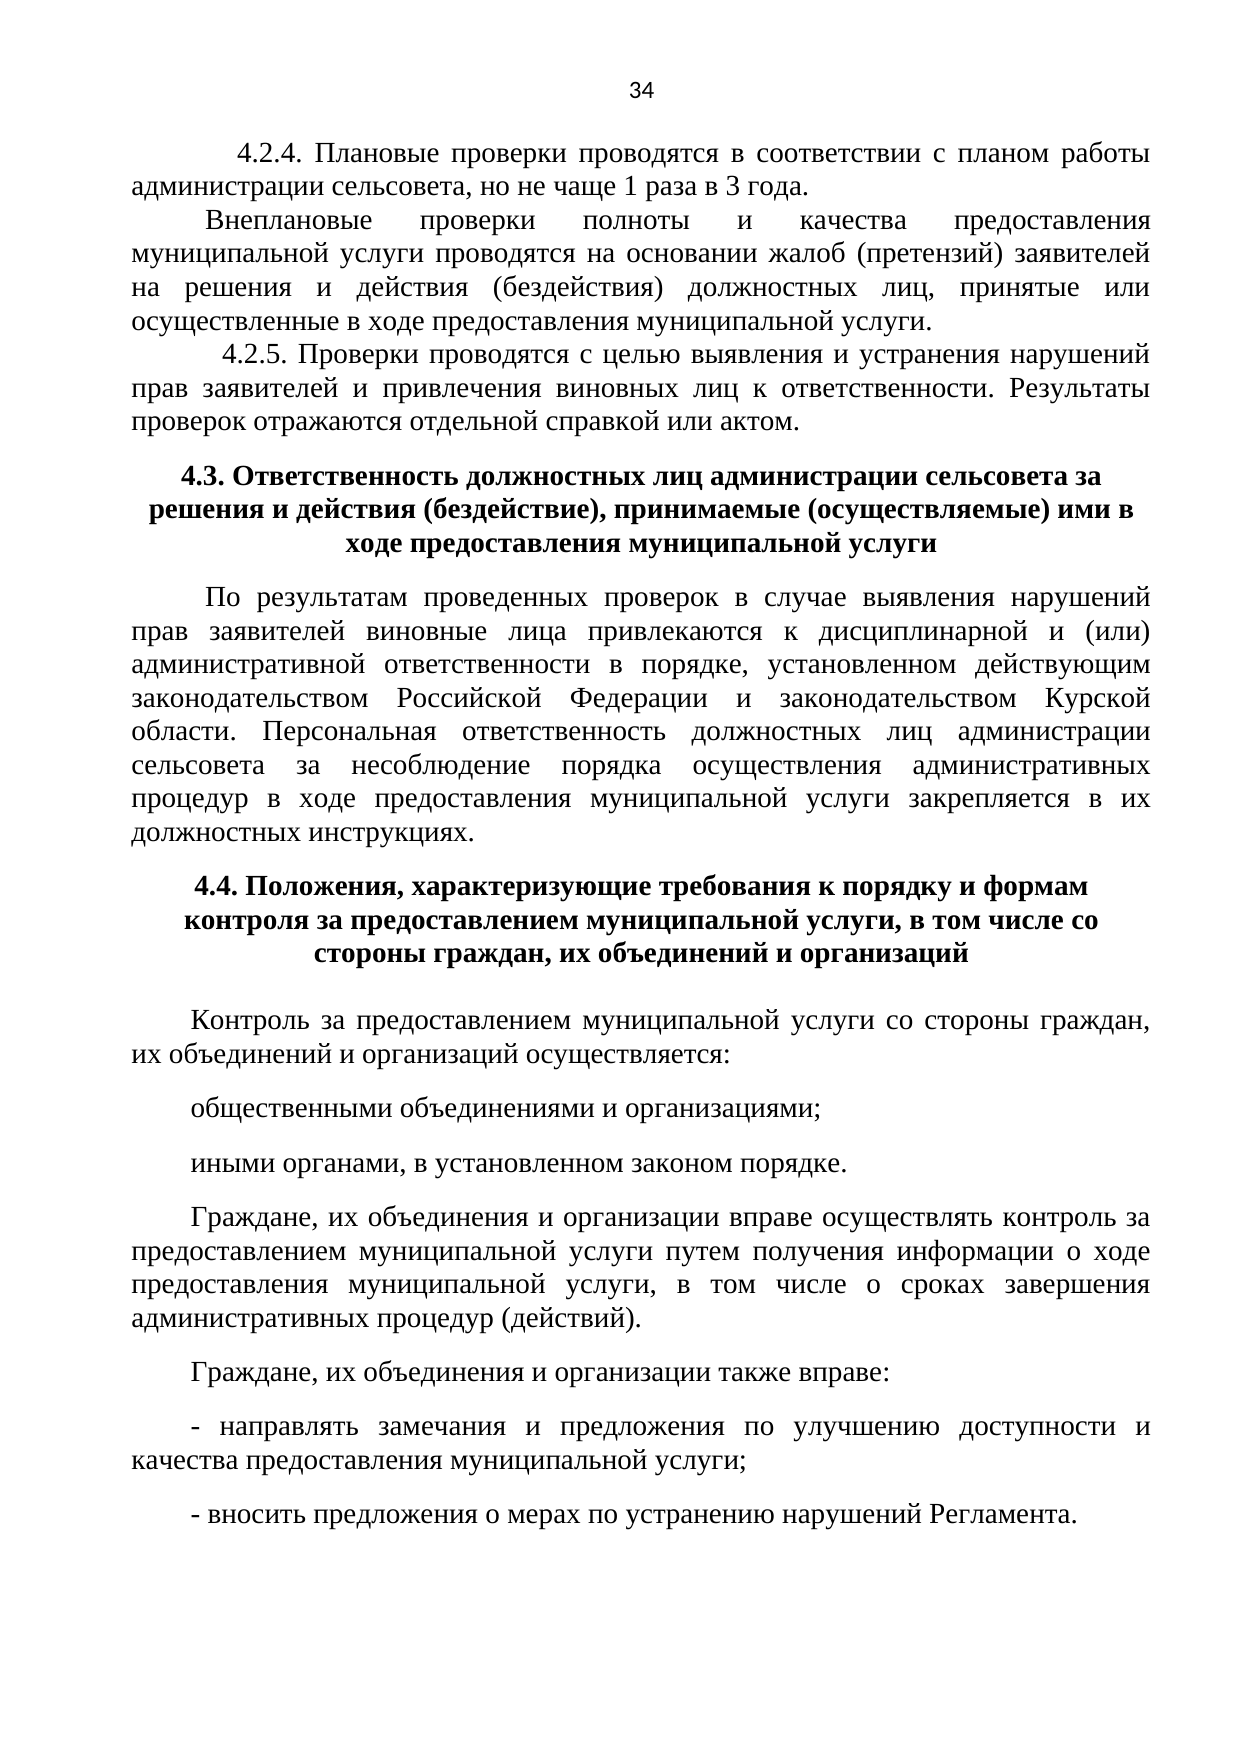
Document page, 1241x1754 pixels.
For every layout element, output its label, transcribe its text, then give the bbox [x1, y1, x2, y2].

text Внеплановые проверки полноты и качества предоставления муниципальной услуги проводятся на основании жалоб (претензий) заявителей на решения и действия (бездействия) должностных лиц, принятые или осуществленные в ходе предоставления муниципальной услуги. [131, 202, 1152, 336]
text По результатам проведенных проверок в случае выявления нарушений прав заявителей виновные лица привлекаются к дисциплинарной и (или) административной ответственности в порядке, установленном действующим законодательством Российской Федерации и законодательством Курской области. Персональная ответственность должностных лиц администрации сельсовета за несоблюдение порядка осуществления административных процедур в ходе предоставления муниципальной услуги закрепляется в их должностных инструкциях. [131, 579, 1152, 847]
text - направлять замечания и предложения по улучшению доступности и качества предоставления муниципальной услуги; [131, 1408, 1152, 1476]
text общественными объединениями и организациями; [131, 1090, 1152, 1124]
text контроля за предоставлением муниципальной услуги, в том числе со стороны граждан, их объединений и организаций [131, 902, 1152, 969]
text 4.2.5. Проверки проводятся с целью выявления и устранения нарушений прав заявителей и привлечения виновных лиц к ответственности. Результаты проверок отражаются отдельной справкой или актом. [131, 336, 1152, 437]
text - вносить предложения о мерах по устранению нарушений Регламента. [131, 1496, 1152, 1530]
text Граждане, их объединения и организации также вправе: [131, 1354, 1152, 1388]
text 4.2.4. Плановые проверки проводятся в соответствии с планом работы администрации сельсовета, но не чаще 1 раза в 3 года. [131, 135, 1152, 202]
text Контроль за предоставлением муниципальной услуги со стороны граждан, их объединений и организаций осуществляется: [131, 1002, 1152, 1069]
text Граждане, их объединения и организации вправе осуществлять контроль за предоставлением муниципальной услуги путем получения информации о ходе предоставления муниципальной услуги, в том числе о сроках завершения административных процедур (действий). [131, 1199, 1152, 1333]
text 4.4. Положения, характеризующие требования к порядку и формам [131, 868, 1152, 902]
text 4.3. Ответственность должностных лиц администрации сельсовета за решения и действия (бездействие), принимаемые (осуществляемые) ими в ходе предоставления муниципальной услуги [131, 458, 1152, 558]
text иными органами, в установленном законом порядке. [131, 1145, 1152, 1178]
